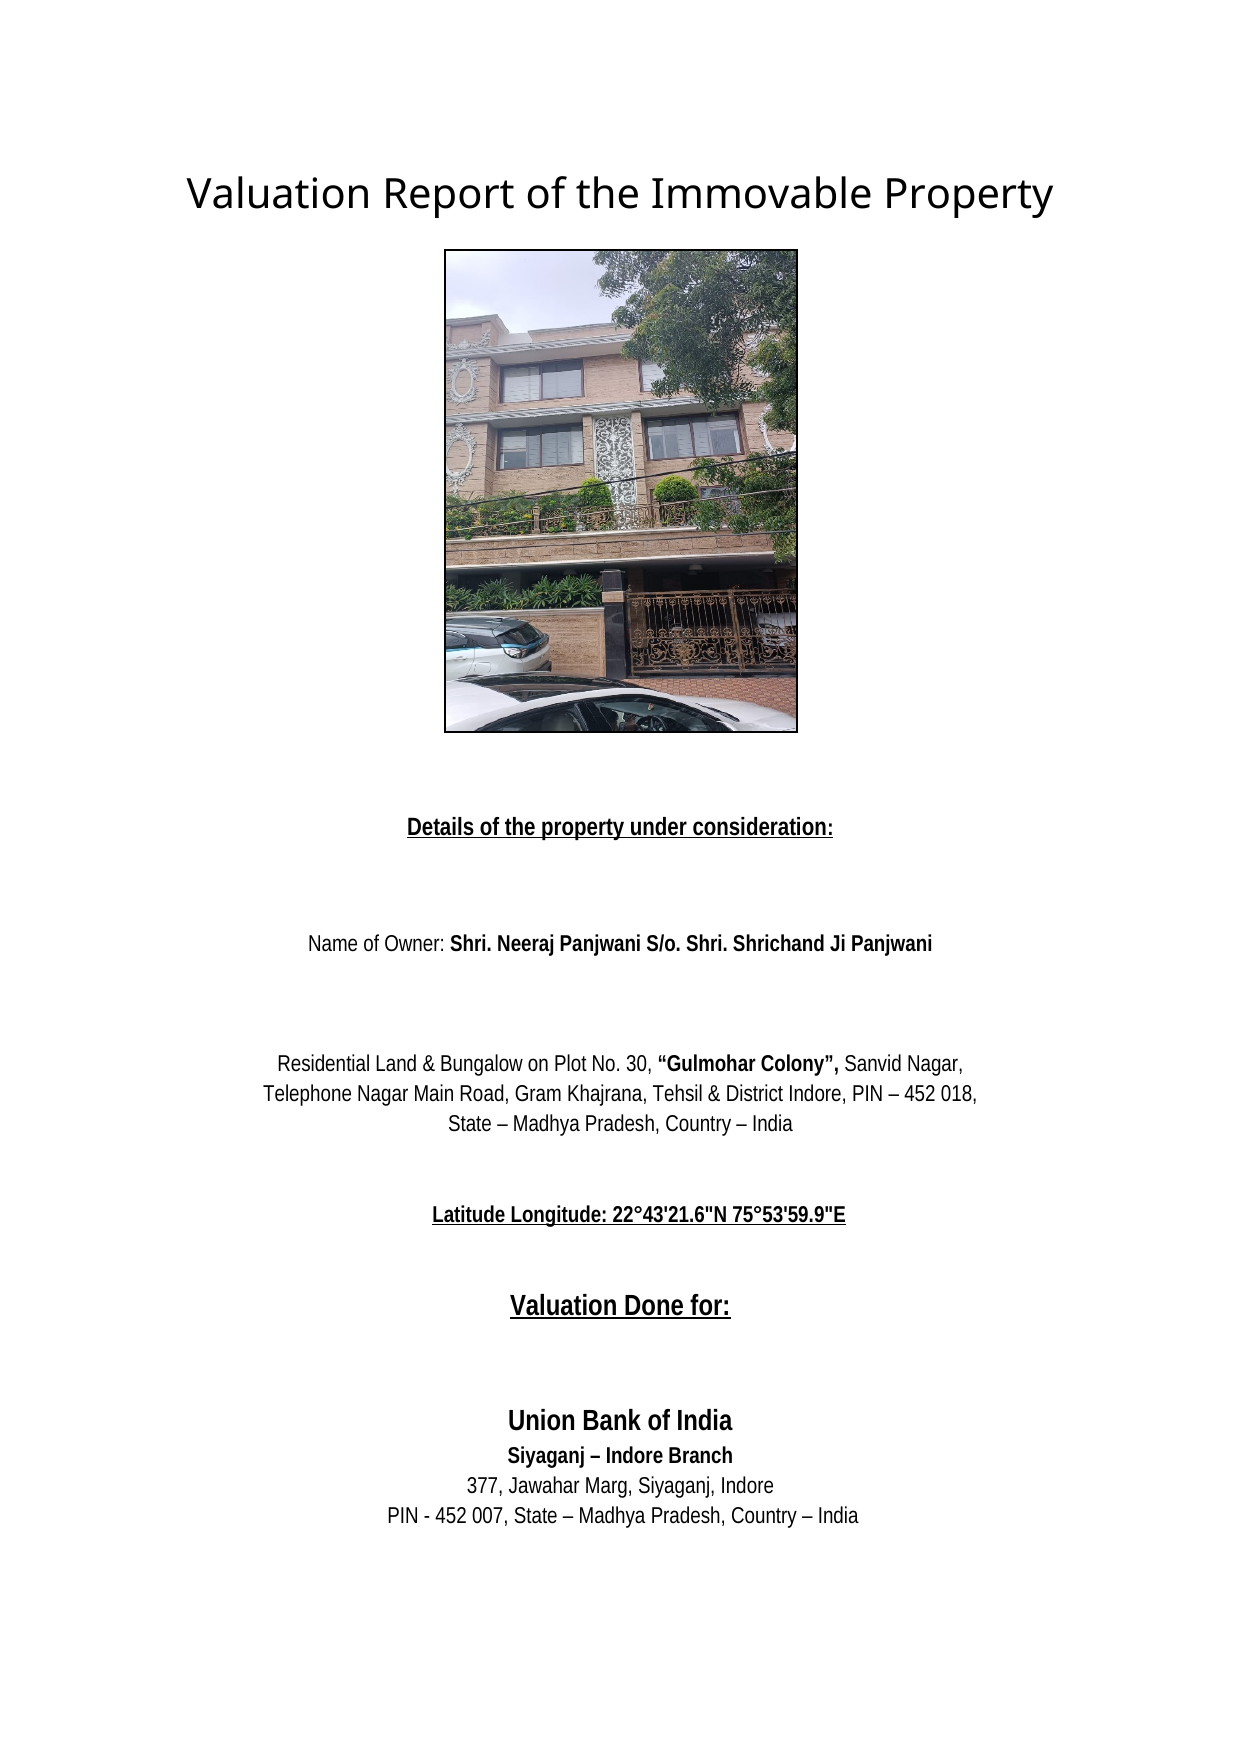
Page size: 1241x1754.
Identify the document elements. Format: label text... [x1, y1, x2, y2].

text Telephone Nagar Main Road, Gram Khajrana, Tehsil & District Indore, PIN – 452 018, [150, 1080, 1090, 1107]
text Siyaganj – Indore Branch [150, 1442, 1090, 1468]
text 377, Jawahar Marg, Siyaganj, Indore [150, 1472, 1090, 1498]
text Name of Owner: Shri. Neeraj Panjwani S/o. Shri. Shrichand Ji Panjwani [150, 930, 1090, 957]
text PIN - 452 007, State – Madhya Pradesh, Country – India [150, 1502, 1090, 1528]
text Valuation Done for: [150, 1288, 1090, 1321]
text Union Bank of India [150, 1403, 1090, 1437]
text Details of the property under consideration: [150, 812, 1090, 841]
subtitle Latitude Longitude: 22°43'21.6"N 75°53'59.9"E [187, 1201, 1090, 1227]
picture [446, 251, 796, 731]
text State – Madhya Pradesh, Country – India [150, 1110, 1090, 1137]
text Valuation Report of the Immovable Property [150, 164, 1090, 220]
text Residential Land & Bungalow on Plot No. 30, “Gulmohar Colony”, Sanvid Nagar, [150, 1050, 1090, 1076]
